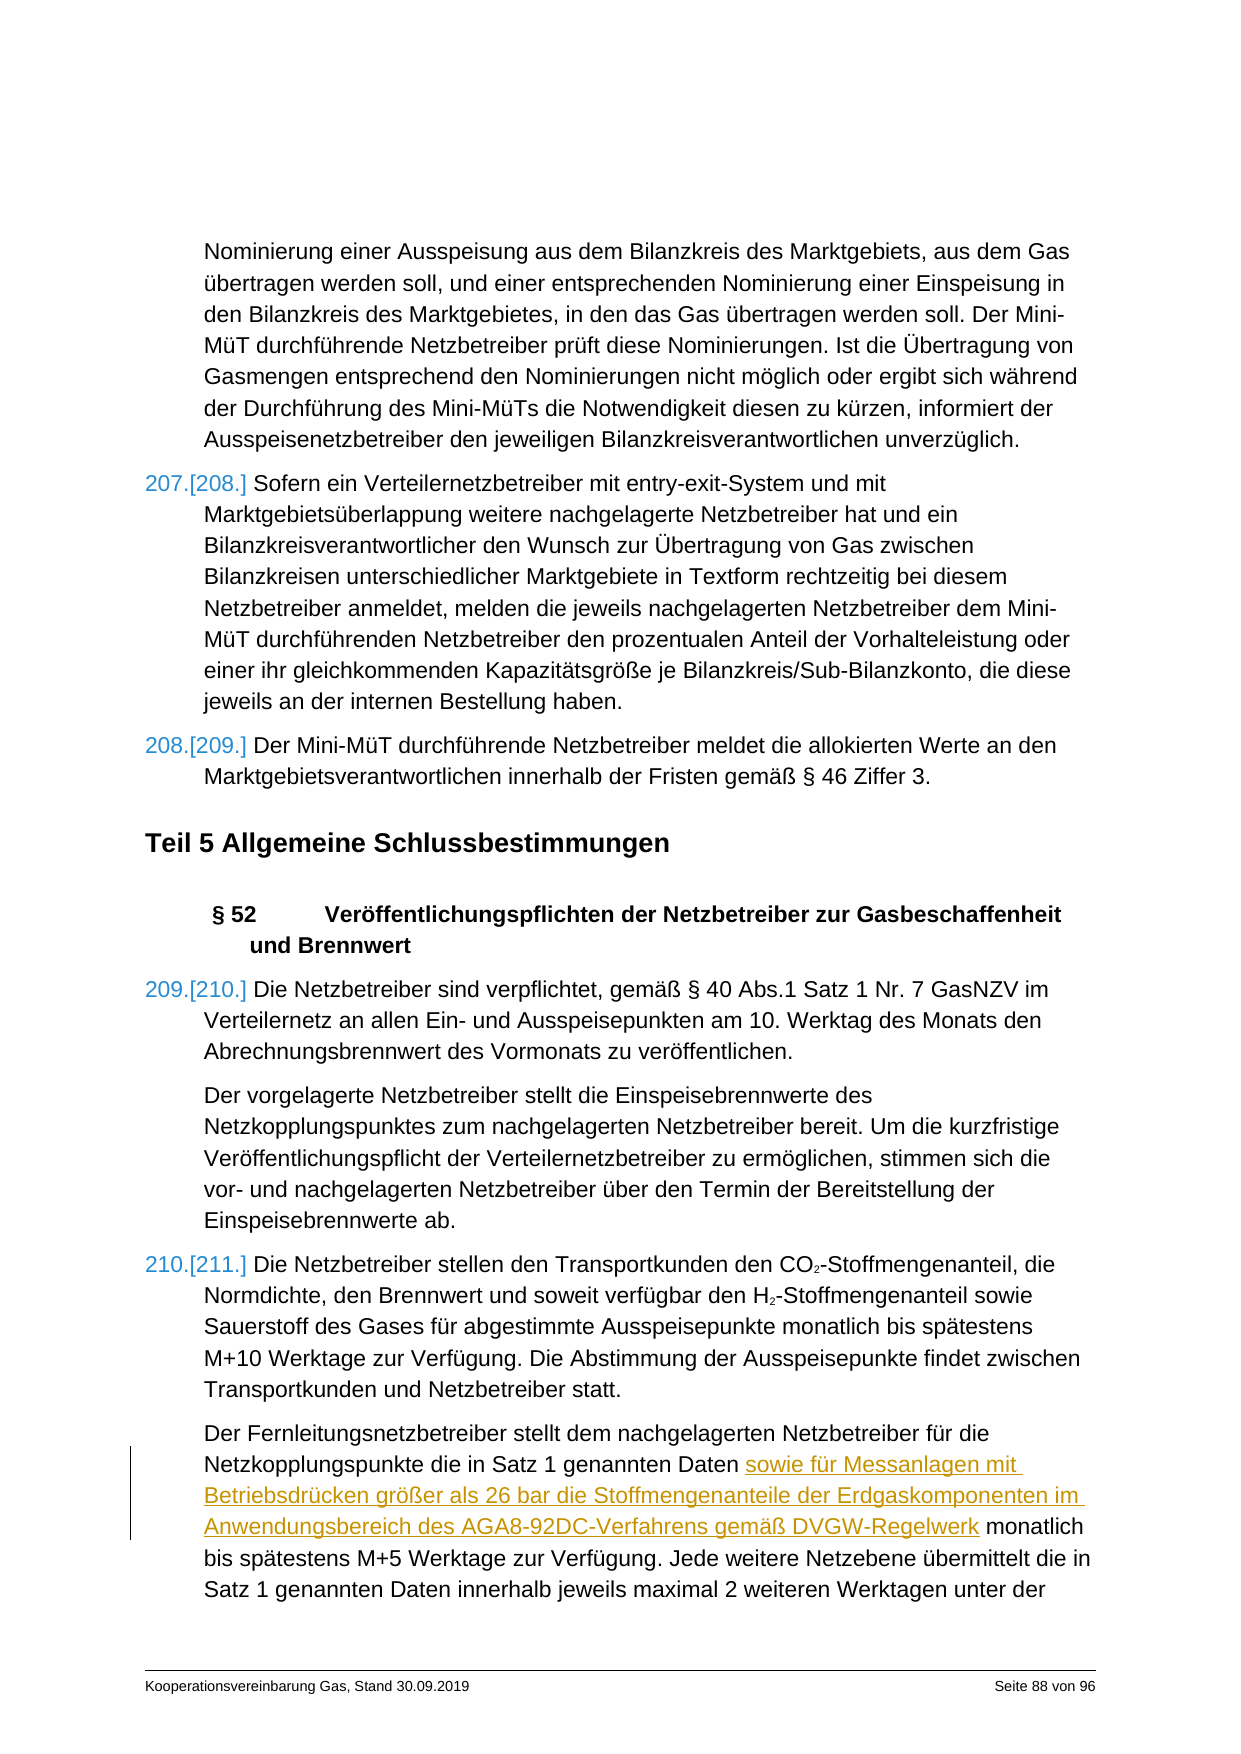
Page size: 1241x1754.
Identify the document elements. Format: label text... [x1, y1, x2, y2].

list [145, 233, 1096, 452]
text Der vorgelagerte Netzbetreiber stellt die Einspeisebrennwerte des Netzkopplungspunktes zum nachgelagerten Netzbetreiber bereit. Um die kurzfristige Veröffentlichungspflicht der Verteilernetzbetreiber zu ermöglichen, stimmen sich die vor- und nachgelagerten Netzbetreiber über den Termin der Bereitstellung der Einspeisebrennwerte ab. [204, 1077, 1096, 1233]
subtitle Teil 5 Allgemeine Schlussbestimmungen [145, 827, 1096, 858]
list Die Netzbetreiber sind verpflichtet, gemäß § 40 Abs.1 Satz 1 Nr. 7 GasNZV im Verteilernetz an allen Ein- und Ausspeisepunkten am 10. Werktag des Monats den Abrechnungsbrennwert des Vormonats zu veröffentlichen. [145, 971, 1096, 1064]
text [204, 1414, 1096, 1602]
list Der Mini-MüT durchführende Netzbetreiber meldet die allokierten Werte an den Marktgebietsverantwortlichen innerhalb der Fristen gemäß § 46 Ziffer 3. [145, 727, 1096, 789]
list Sofern ein Verteilernetzbetreiber mit entry-exit-System und mit Marktgebietsüberlappung weitere nachgelagerte Netzbetreiber hat und ein Bilanzkreisverantwortlicher den Wunsch zur Übertragung von Gas zwischen Bilanzkreisen unterschiedlicher Marktgebiete in Textform rechtzeitig bei diesem Netzbetreiber anmeldet, melden die jeweils nachgelagerten Netzbetreiber dem Mini-MüT durchführenden Netzbetreiber den prozentualen Anteil der Vorhalteleistung oder einer ihr gleichkommenden Kapazitätsgröße je Bilanzkreis/Sub-Bilanzkonto, die diese jeweils an der internen Bestellung haben. [145, 464, 1096, 714]
subtitle Veröffentlichungspflichten der Netzbetreiber zur Gasbeschaffenheit und Brennwert [212, 896, 1096, 958]
list Die Netzbetreiber stellen den Transportkunden den CO2-Stoffmengenanteil, die Normdichte, den Brennwert und soweit verfügbar den H2-Stoffmengenanteil sowie Sauerstoff des Gases für abgestimmte Ausspeisepunkte monatlich bis spätestens M+10 Werktage zur Verfügung. Die Abstimmung der Ausspeisepunkte findet zwischen Transportkunden und Netzbetreiber statt. [145, 1246, 1096, 1402]
